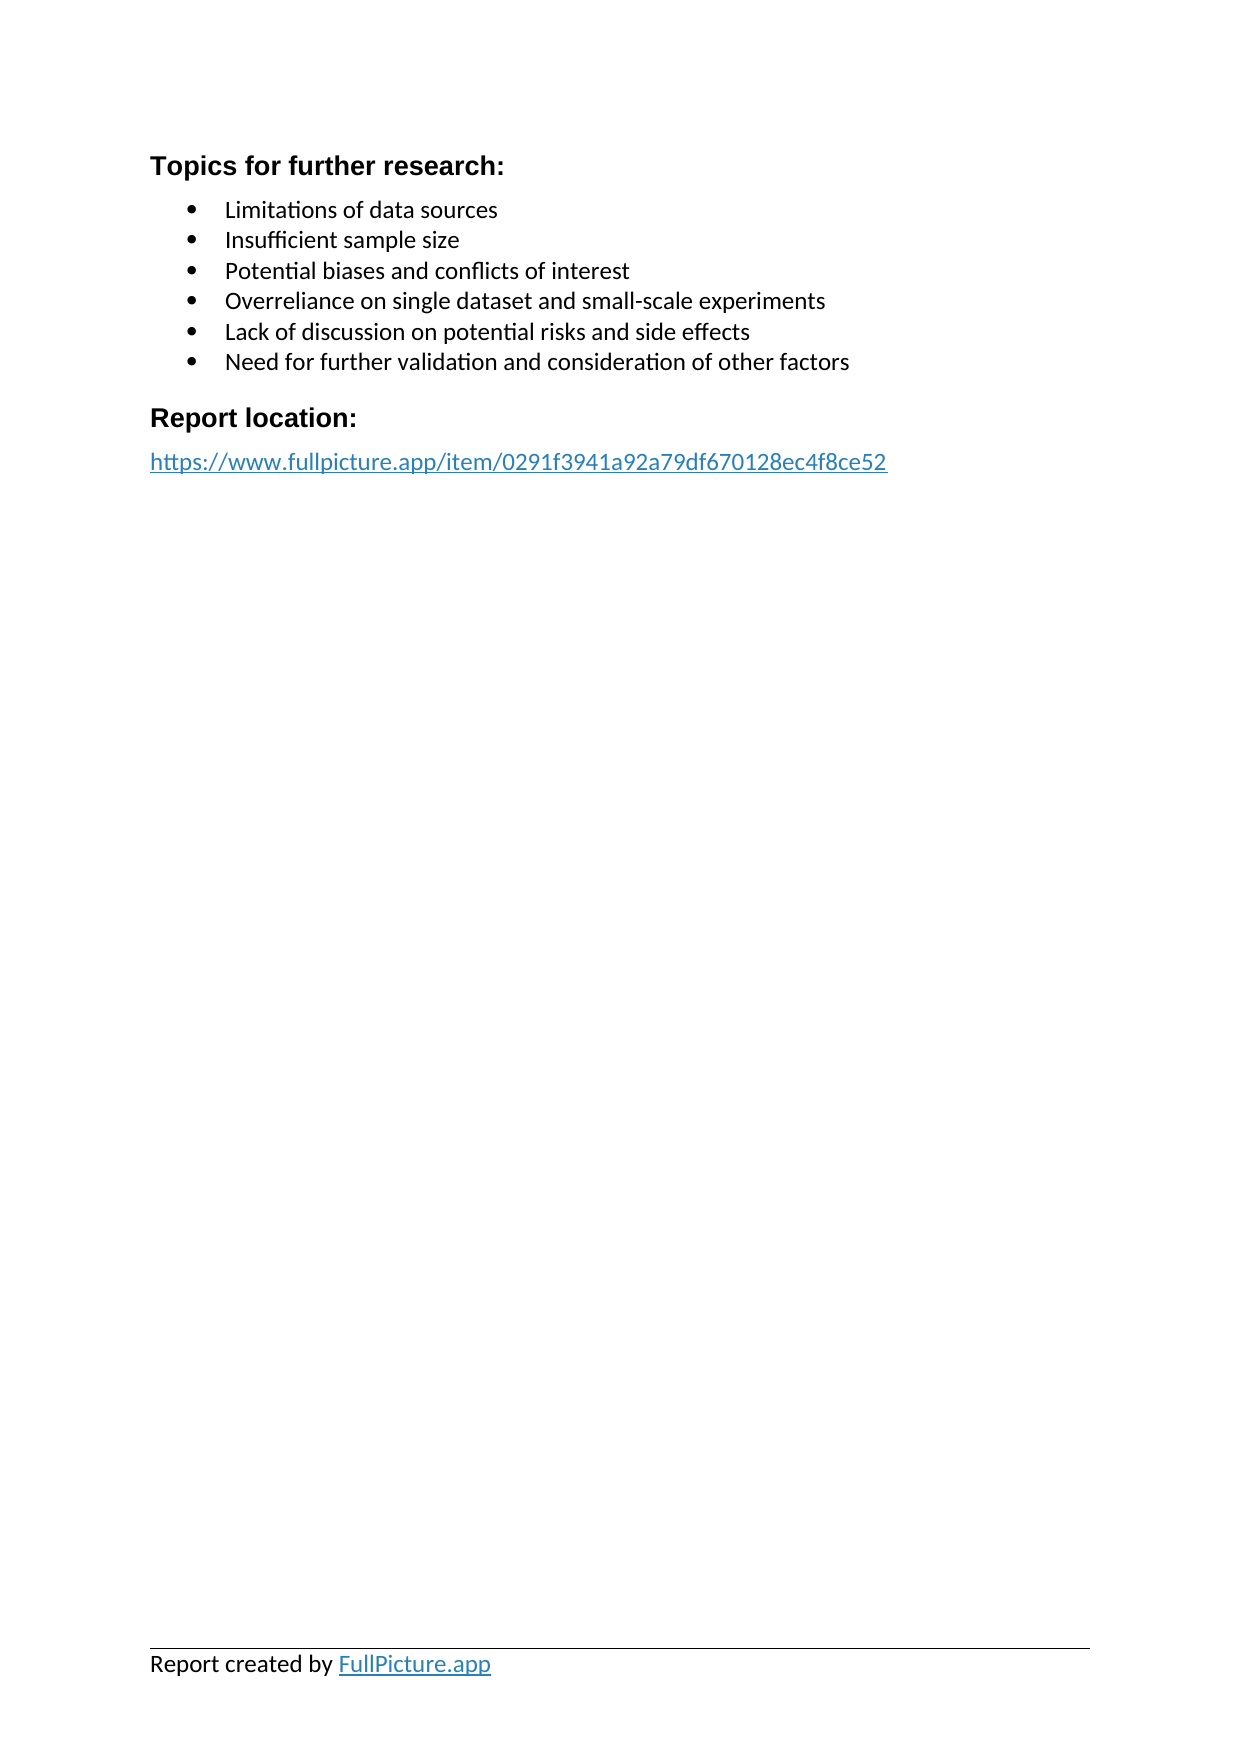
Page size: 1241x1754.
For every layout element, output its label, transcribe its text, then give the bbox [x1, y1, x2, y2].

subtitle Report location: [150, 402, 1090, 433]
list Insufficient sample size [187, 224, 1090, 255]
text https://www.fullpicture.app/item/0291f3941a92a79df670128ec4f8ce52 [150, 446, 1090, 476]
list Potential biases and conflicts of interest [187, 255, 1090, 285]
list Overreliance on single dataset and small-scale experiments [187, 285, 1090, 316]
list Limitations of data sources [187, 194, 1090, 224]
list Need for further validation and consideration of other factors [187, 346, 1090, 377]
list Lack of discussion on potential risks and side effects [187, 316, 1090, 346]
subtitle Topics for further research: [150, 150, 1090, 181]
